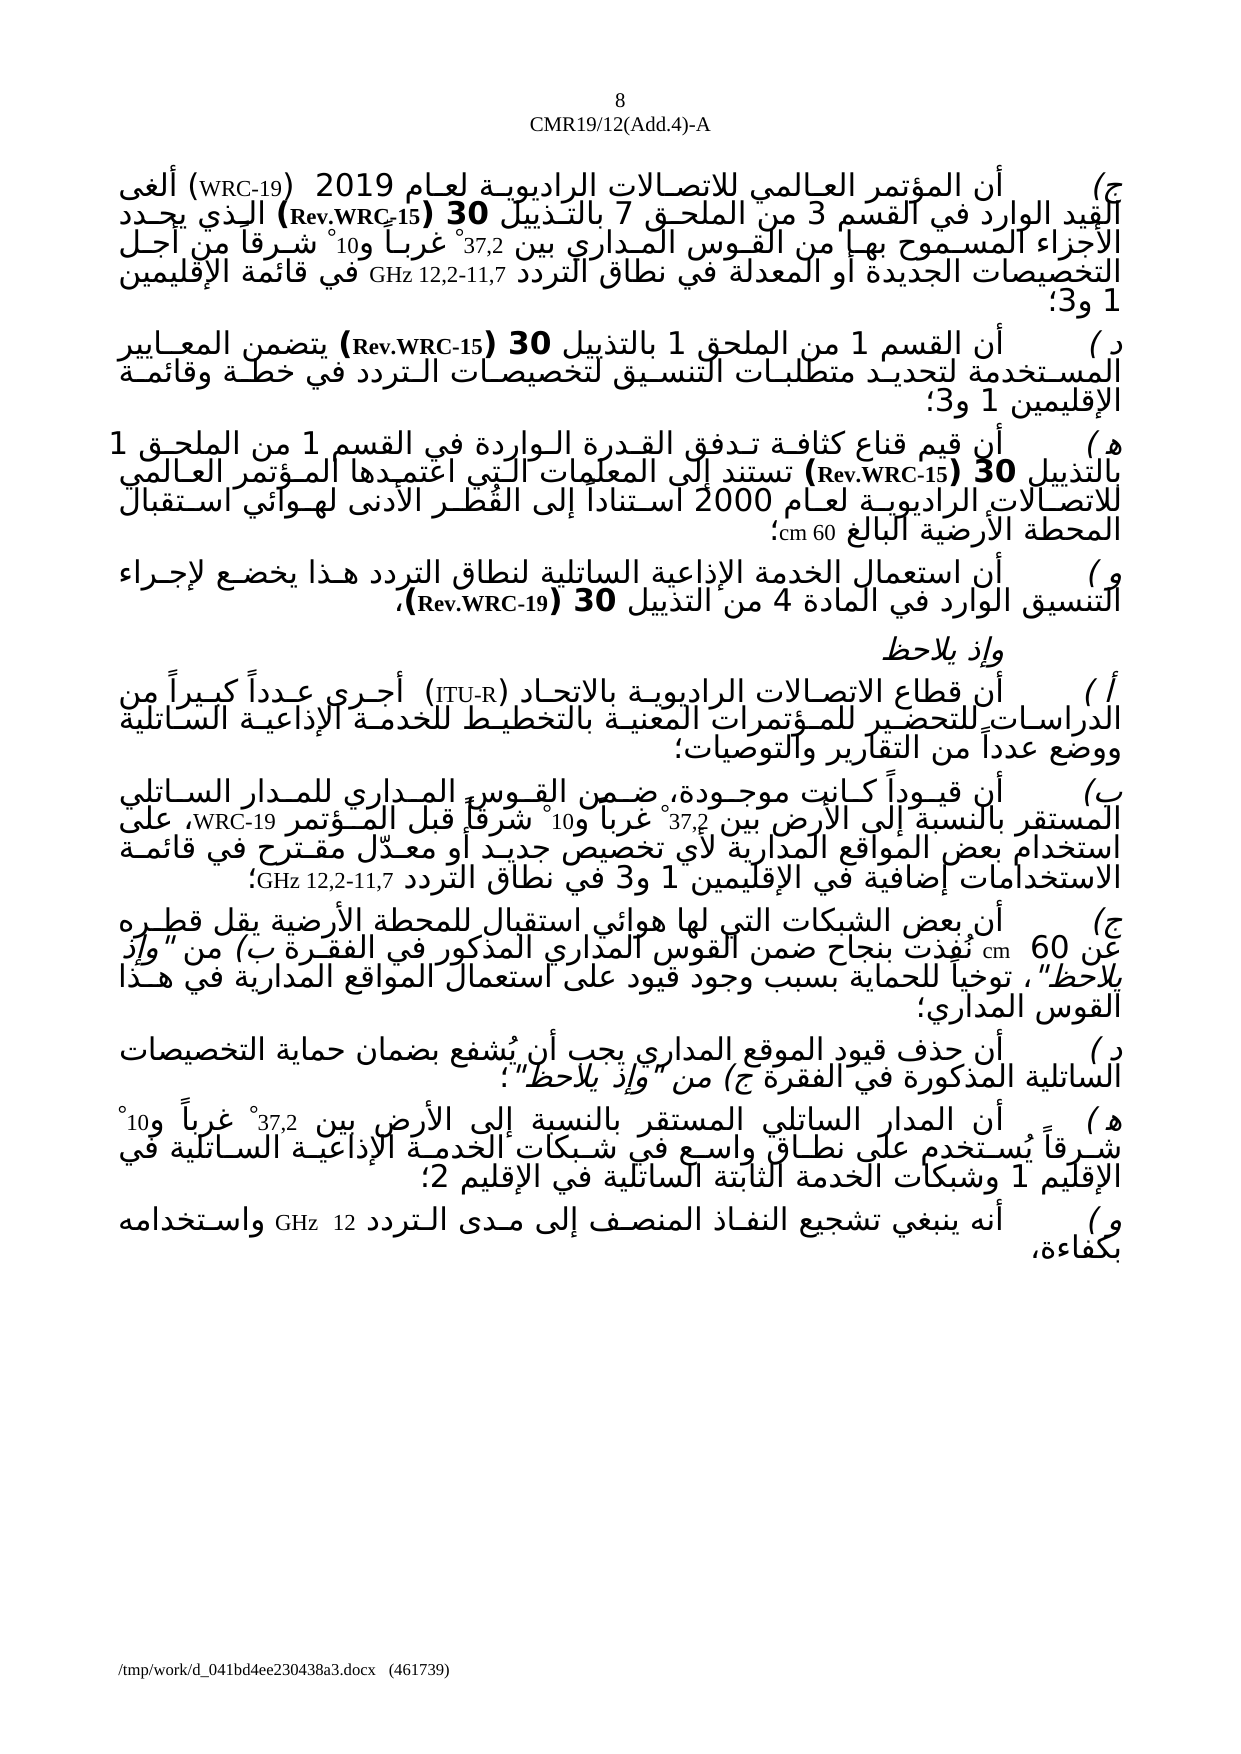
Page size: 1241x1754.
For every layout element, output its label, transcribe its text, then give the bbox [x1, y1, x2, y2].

text ب) أن قيوداً كانت موجودة، ضمن القوس المداري للمدار الساتلي المستقر بالنسبة إلى الأرض بين 37,2 غرباً و10 شرقاً قبل المؤتمر WRC-19، على استخدام بعض المواقع المدارية لأي تخصيص جديد أو معدّل مقترح في قائمة الاستخدامات إضافية في الإقليمين 1 و3 في نطاق التردد GHz 12,2-11,7؛ [118, 779, 1122, 895]
text ﻫ ) أن المدار الساتلي المستقر بالنسبة إلى الأرض بين 37,2 غرباً و10 شرقاً يُستخدم على نطاق واسع في شبكات الخدمة الإذاعية الساتلية في الإقليم 1 وشبكات الخدمة الثابتة الساتلية في الإقليم 2؛ [118, 1108, 1122, 1195]
text ج) أن بعض الشبكات التي لها هوائي استقبال للمحطة الأرضية يقل قطره عن 60 cm نُفذت بنجاح ضمن القوس المداري المذكور في الفقرة ب) من "وإذ يلاحظ"، توخياً للحماية بسبب وجود قيود على استعمال المواقع المدارية في هذا القوس المداري؛ [118, 908, 1122, 1024]
text د ) أن القسم 1 من الملحق 1 بالتذييل 30 (Rev.WRC-15) يتضمن المعايير المستخدمة لتحديد متطلبات التنسيق لتخصيصات التردد في خطة وقائمة الإقليمين 1 و3؛ [118, 331, 1122, 419]
text ج) أن المؤتمر العالمي للاتصالات الراديوية لعام 2019 (WRC-19) ألغى القيد الوارد في القسم 3 من الملحق 7 بالتذييل 30 (Rev.WRC-15) الذي يحدد الأجزاء المسموح بها من القوس المداري بين 37,2 غرباً و10 شرقاً من أجل التخصيصات الجديدة أو المعدلة في نطاق التردد GHz 12,2-11,7 في قائمة الإقليمين 1 و3؛ [118, 173, 1122, 319]
text ﻫ ) أن قيم قناع كثافة تدفق القدرة الواردة في القسم 1 من الملحق 1 بالتذييل 30 (Rev.WRC-15) تستند إلى المعلمات التي اعتمدها المؤتمر العالمي للاتصالات الراديوية لعام 2000 استناداً إلى القُطر الأدنى لهوائي استقبال المحطة الأرضية البالغ cm 60؛ [118, 431, 1122, 548]
text د ) أن حذف قيود الموقع المداري يجب أن يُشفع بضمان حماية التخصيصات الساتلية المذكورة في الفقرة ج) من "وإذ يلاحظ"؛ [118, 1037, 1122, 1095]
text وإذ يلاحظ [118, 637, 1122, 666]
text أ ) أن قطاع الاتصالات الراديوية بالاتحاد (ITU-R) أجرى عدداً كبيراً من الدراسات للتحضير للمؤتمرات المعنية بالتخطيط للخدمة الإذاعية الساتلية ووضع عدداً من التقارير والتوصيات؛ [118, 679, 1122, 766]
text و ) أنه ينبغي تشجيع النفاذ المنصف إلى مدى التردد GHz 12 واستخدامه بكفاءة، [118, 1207, 1122, 1266]
text و ) أن استعمال الخدمة الإذاعية الساتلية لنطاق التردد هذا يخضع لإجراء التنسيق الوارد في المادة 4 من التذييل 30 (Rev.WRC-19)، [118, 560, 1122, 618]
